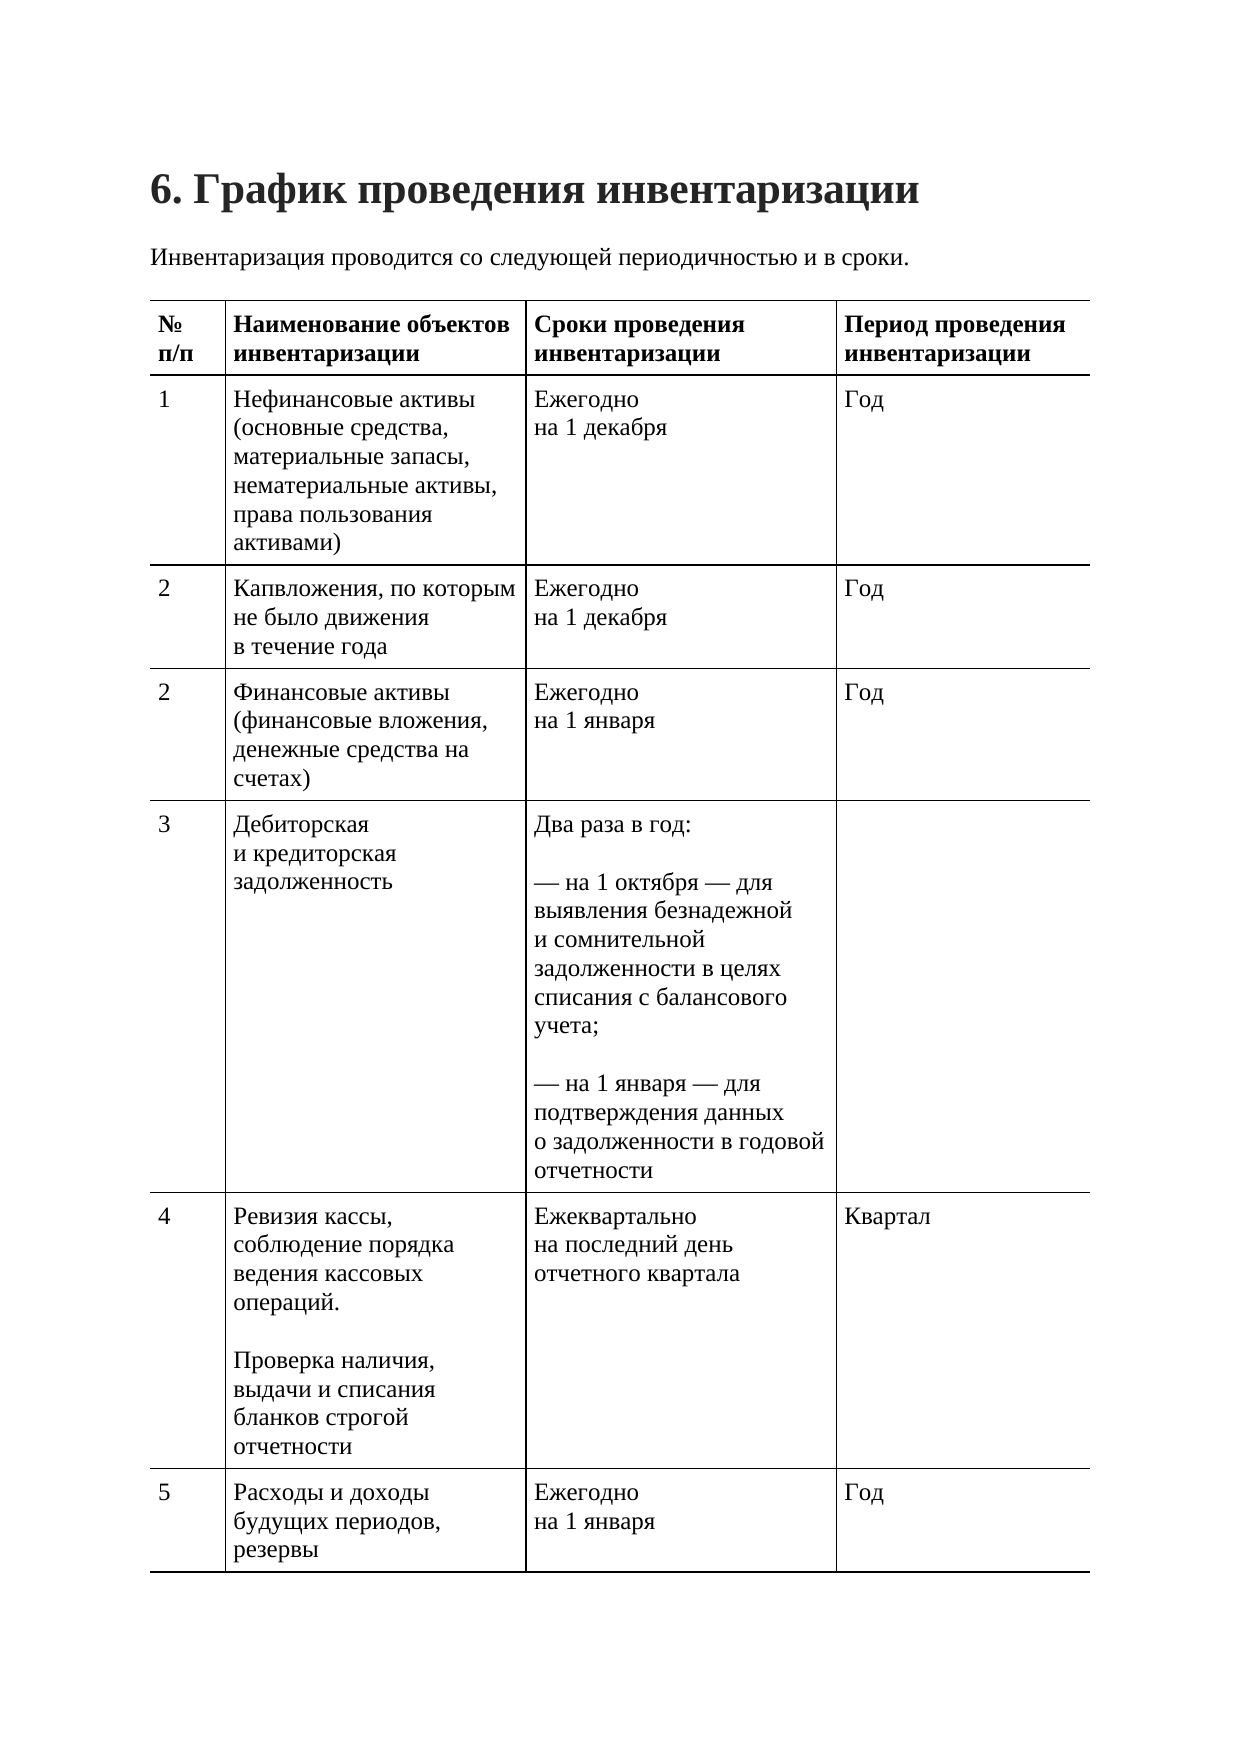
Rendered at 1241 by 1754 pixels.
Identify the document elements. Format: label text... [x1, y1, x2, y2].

table_header Сроки проведения инвентаризации [527, 301, 836, 374]
table_cell Финансовые активы (финансовые вложения, денежные средства на счетах) [226, 669, 525, 799]
table_cell 5 [150, 1469, 225, 1571]
table_cell Квартал [837, 1193, 1090, 1468]
table_cell Год [837, 376, 1090, 564]
table_cell Ежеквартально на последний день отчетного квартала [527, 1193, 836, 1468]
table_cell Расходы и доходы будущих периодов, резервы [226, 1469, 525, 1571]
table_cell 4 [150, 1193, 225, 1468]
table_cell 1 [150, 376, 225, 564]
table_header Период проведения инвентаризации [837, 301, 1090, 374]
table_cell 2 [150, 669, 225, 799]
text 6. График проведения инвентаризации [150, 150, 1090, 212]
table_cell Два раза в год: — на 1 октября — для выявления безнадежной и сомнительной задолженности в целях списания с балансового учета; — на 1 января — для подтверждения данных о задолженности в годовой отчетности [527, 801, 836, 1191]
table_cell Ежегодно на 1 декабря [527, 376, 836, 564]
table_cell Капвложения, по которым не было движения в течение года [226, 566, 525, 667]
text Инвентаризация проводится со следующей периодичностью и в сроки. [150, 242, 1090, 270]
table_header № п/п [150, 301, 225, 374]
table_cell Нефинансовые активы (основные средства, материальные запасы, нематериальные активы, права пользования активами) [226, 376, 525, 564]
table_cell Год [837, 566, 1090, 667]
table_cell 2 [150, 566, 225, 667]
table_cell Год [837, 1469, 1090, 1571]
table_cell Ежегодно на 1 декабря [527, 566, 836, 667]
table_cell Дебиторская и кредиторская задолженность [226, 801, 525, 1191]
table_cell Ревизия кассы, соблюдение порядка ведения кассовых операций. Проверка наличия, выдачи и списания бланков строгой отчетности [226, 1193, 525, 1468]
table_cell 3 [150, 801, 225, 1191]
table_header Наименование объектов инвентаризации [226, 301, 525, 374]
table_cell Год [837, 669, 1090, 799]
table_cell Ежегодно на 1 января [527, 1469, 836, 1571]
table_cell [837, 801, 1090, 1191]
table_cell Ежегодно на 1 января [527, 669, 836, 799]
